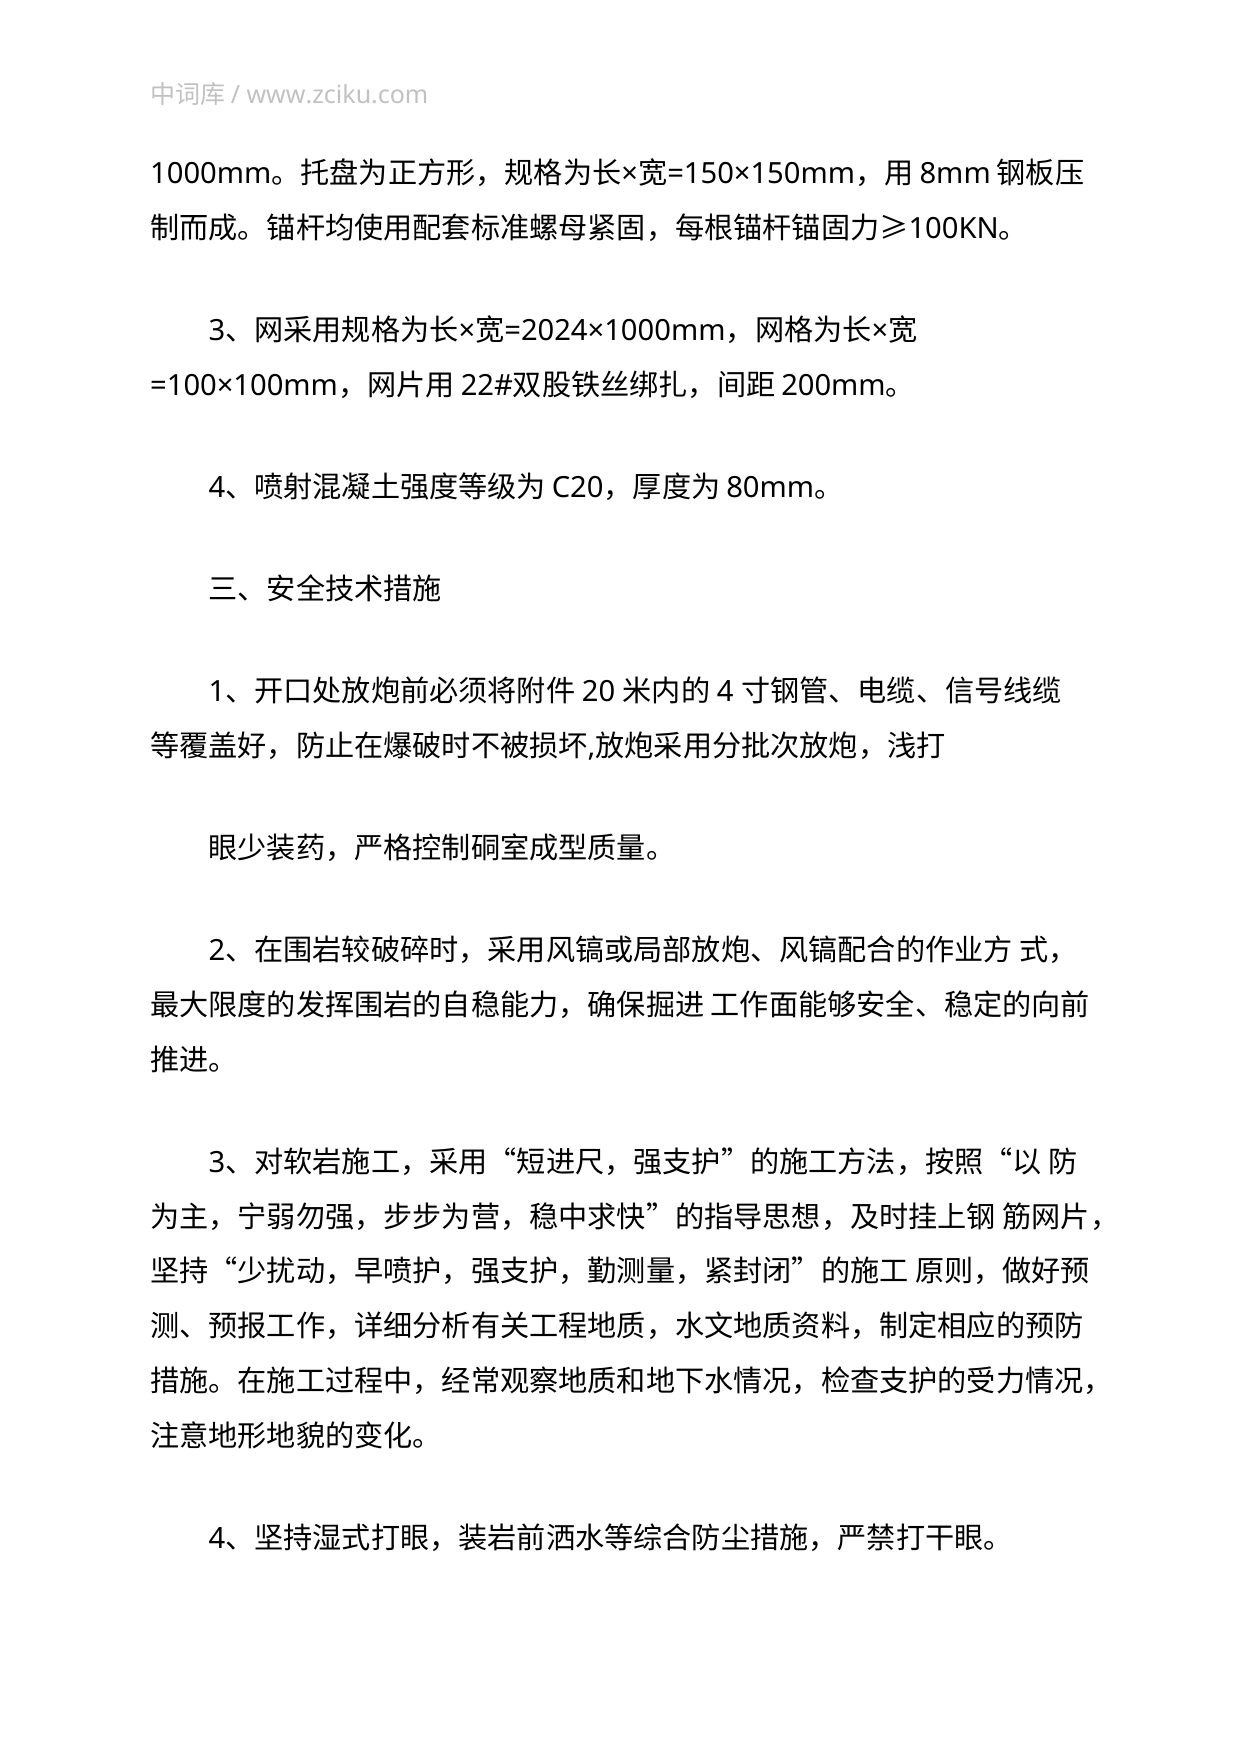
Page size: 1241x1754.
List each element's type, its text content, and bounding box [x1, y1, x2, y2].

text 4、坚持湿式打眼，装岩前洒水等综合防尘措施，严禁打干眼。 [150, 1514, 1090, 1557]
text 4、喷射混凝土强度等级为C20，厚度为80mm。 [150, 464, 1090, 506]
text 三、安全技术措施 [150, 566, 1090, 608]
text 2、在围岩较破碎时，采用风镐或局部放炮、风镐配合的作业方 式，最大限度的发挥围岩的自稳能力，确保掘进 工作面能够安全、稳定的向前推进。 [150, 926, 1090, 1079]
text 1、开口处放炮前必须将附件 20 米内的 4 寸钢管、电缆、信号线缆等覆盖好，防止在爆破时不被损坏,放炮采用分批次放炮，浅打 [150, 668, 1090, 765]
text 眼少装药，严格控制硐室成型质量。 [150, 825, 1090, 867]
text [150, 150, 1090, 247]
text 3、网采用规格为长×宽=2024×1000mm，网格为长×宽=100×100mm，网片用22#双股铁丝绑扎，间距200mm。 [150, 307, 1090, 404]
text 3、对软岩施工，采用“短进尺，强支护”的施工方法，按照“以 防为主，宁弱勿强，步步为营，稳中求快”的指导思想，及时挂上钢 筋网片，坚持“少扰动，早喷护，强支护，勤测量，紧封闭”的施工 原则，做好预测、预报工作，详细分析有关工程地质，水文地质资料，制定相应的预防措施。在施工过程中，经常观察地质和地下水情况，检查支护的受力情况，注意地形地貌的变化。 [150, 1138, 1090, 1455]
